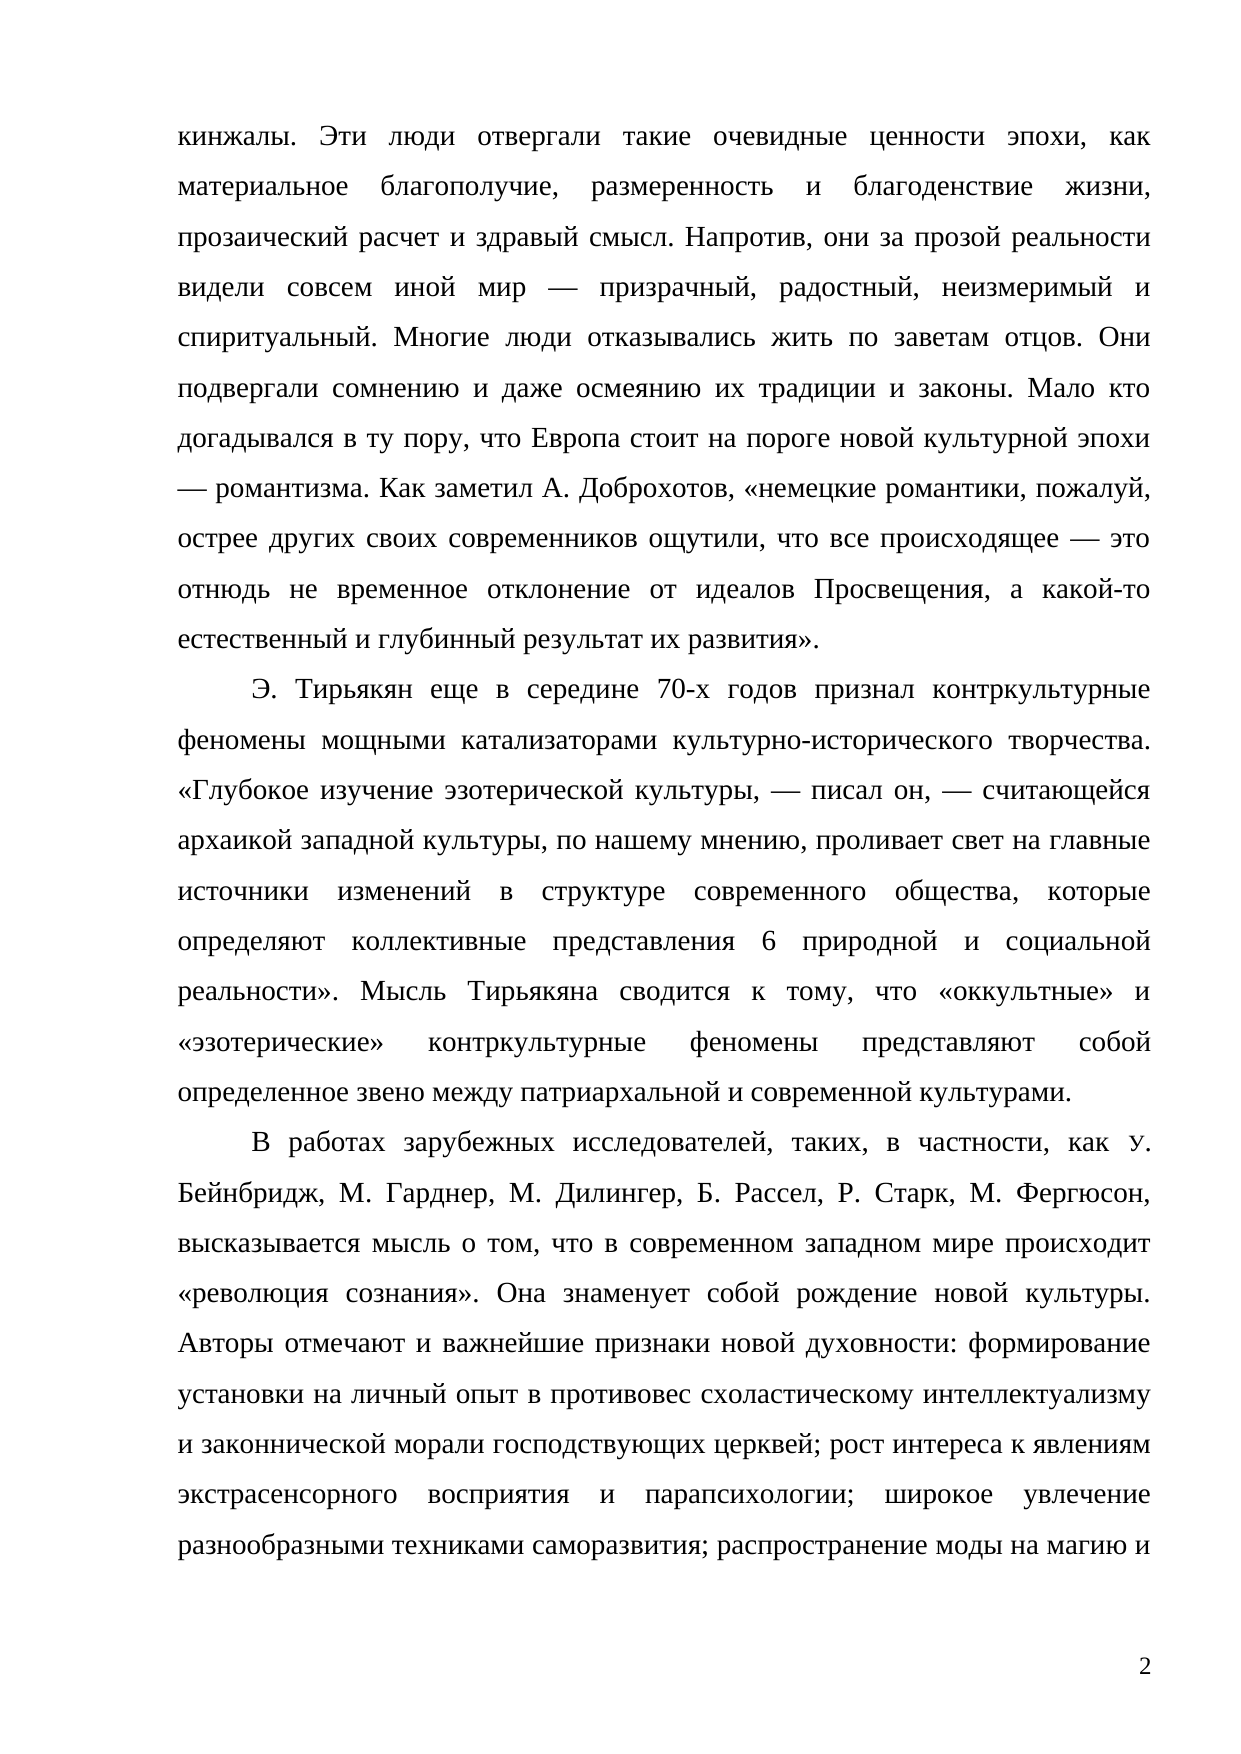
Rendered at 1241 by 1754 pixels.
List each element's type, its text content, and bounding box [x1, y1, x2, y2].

text Э. Тирьякян еще в середине 70-х годов признал контркультурные феномены мощными катализаторами культурно-исторического творчества. «Глубокое изучение эзотерической культуры, — писал он, — считающейся архаикой западной культуры, по нашему мнению, проливает свет на главные источники изменений в структуре современного общества, которые определяют коллективные представления 6 природной и социальной реальности». Мысль Тирьякяна сводится к тому, что «оккультные» и «эзотерические» контркультурные феномены представляют собой определенное звено между патриархальной и современной культурами. [177, 672, 1152, 1108]
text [177, 118, 1152, 655]
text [177, 1124, 1152, 1560]
